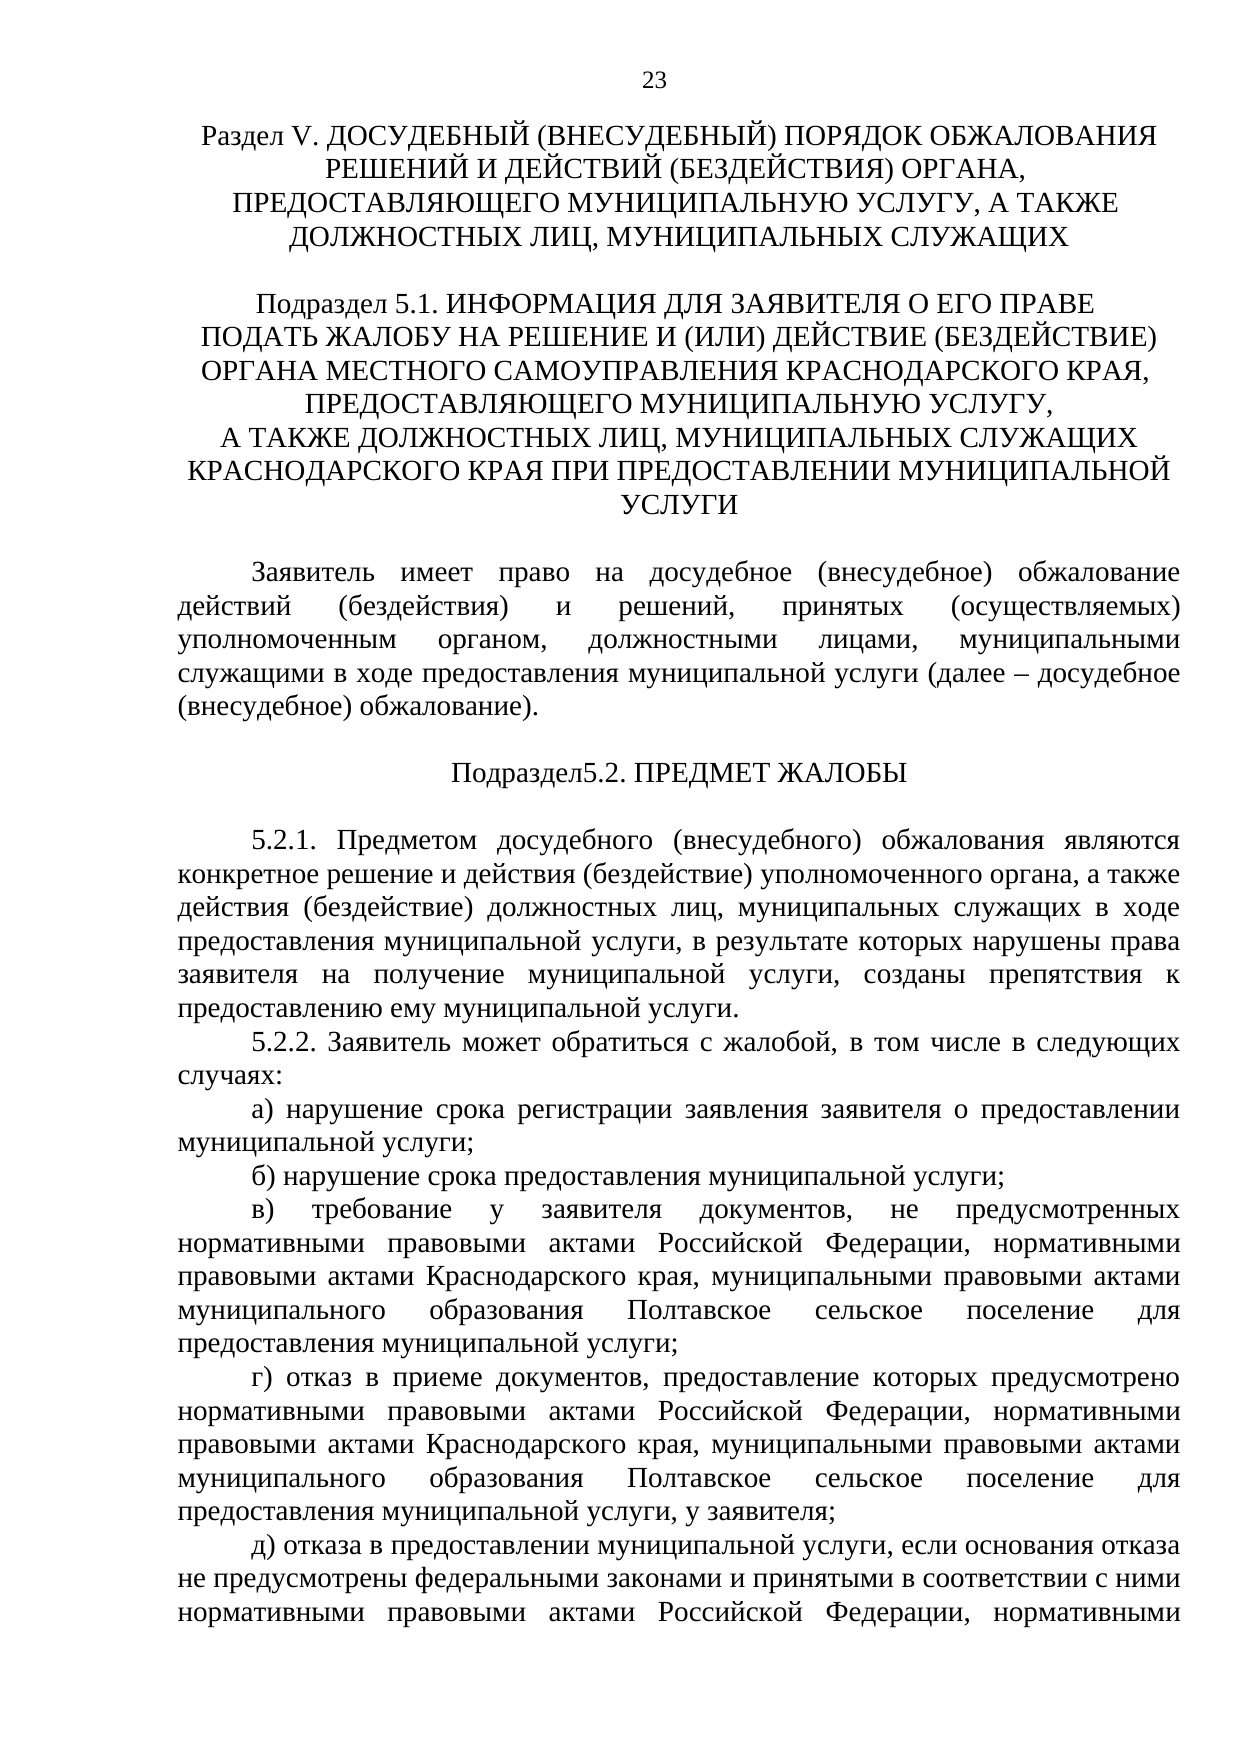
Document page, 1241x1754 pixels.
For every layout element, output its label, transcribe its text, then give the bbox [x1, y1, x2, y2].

text 5.2.1. Предметом досудебного (внесудебного) обжалования являются конкретное решение и действия (бездействие) уполномоченного органа, а также действия (бездействие) должностных лиц, муниципальных служащих в ходе предоставления муниципальной услуги, в результате которых нарушены права заявителя на получение муниципальной услуги, созданы препятствия к предоставлению ему муниципальной услуги. [177, 822, 1181, 1024]
text Подраздел5.2. ПРЕДМЕТ ЖАЛОБЫ [177, 755, 1181, 789]
text б) нарушение срока предоставления муниципальной услуги; [177, 1158, 1181, 1191]
text Подраздел 5.1. ИНФОРМАЦИЯ ДЛЯ ЗАЯВИТЕЛЯ О ЕГО ПРАВЕ ПОДАТЬ ЖАЛОБУ НА РЕШЕНИЕ И (ИЛИ) ДЕЙСТВИЕ (БЕЗДЕЙСТВИЕ) ОРГАНА МЕСТНОГО САМОУПРАВЛЕНИЯ КРАСНОДАРСКОГО КРАЯ, ПРЕДОСТАВЛЯЮЩЕГО МУНИЦИПАЛЬНУЮ УСЛУГУ, [177, 286, 1181, 420]
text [177, 1527, 1181, 1627]
text А ТАКЖЕ ДОЛЖНОСТНЫХ ЛИЦ, МУНИЦИПАЛЬНЫХ СЛУЖАЩИХ КРАСНОДАРСКОГО КРАЯ ПРИ ПРЕДОСТАВЛЕНИИ МУНИЦИПАЛЬНОЙ УСЛУГИ [177, 420, 1181, 521]
text Раздел V. ДОСУДЕБНЫЙ (ВНЕСУДЕБНЫЙ) ПОРЯДОК ОБЖАЛОВАНИЯ РЕШЕНИЙ И ДЕЙСТВИЙ (БЕЗДЕЙСТВИЯ) ОРГАНА, ПРЕДОСТАВЛЯЮЩЕГО МУНИЦИПАЛЬНУЮ УСЛУГУ, А ТАКЖЕ ДОЛЖНОСТНЫХ ЛИЦ, МУНИЦИПАЛЬНЫХ СЛУЖАЩИХ [177, 118, 1181, 252]
text 5.2.2. Заявитель может обратиться с жалобой, в том числе в следующих случаях: [177, 1024, 1181, 1091]
text Заявитель имеет право на досудебное (внесудебное) обжалование действий (бездействия) и решений, принятых (осуществляемых) уполномоченным органом, должностными лицами, муниципальными служащими в ходе предоставления муниципальной услуги (далее – досудебное (внесудебное) обжалование). [177, 554, 1181, 722]
text в) требование у заявителя документов, не предусмотренных нормативными правовыми актами Российской Федерации, нормативными правовыми актами Краснодарского края, муниципальными правовыми актами муниципального образования Полтавское сельское поселение для предоставления муниципальной услуги; [177, 1191, 1181, 1359]
text а) нарушение срока регистрации заявления заявителя о предоставлении муниципальной услуги; [177, 1091, 1181, 1158]
text г) отказ в приеме документов, предоставление которых предусмотрено нормативными правовыми актами Российской Федерации, нормативными правовыми актами Краснодарского края, муниципальными правовыми актами муниципального образования Полтавское сельское поселение для предоставления муниципальной услуги, у заявителя; [177, 1359, 1181, 1527]
